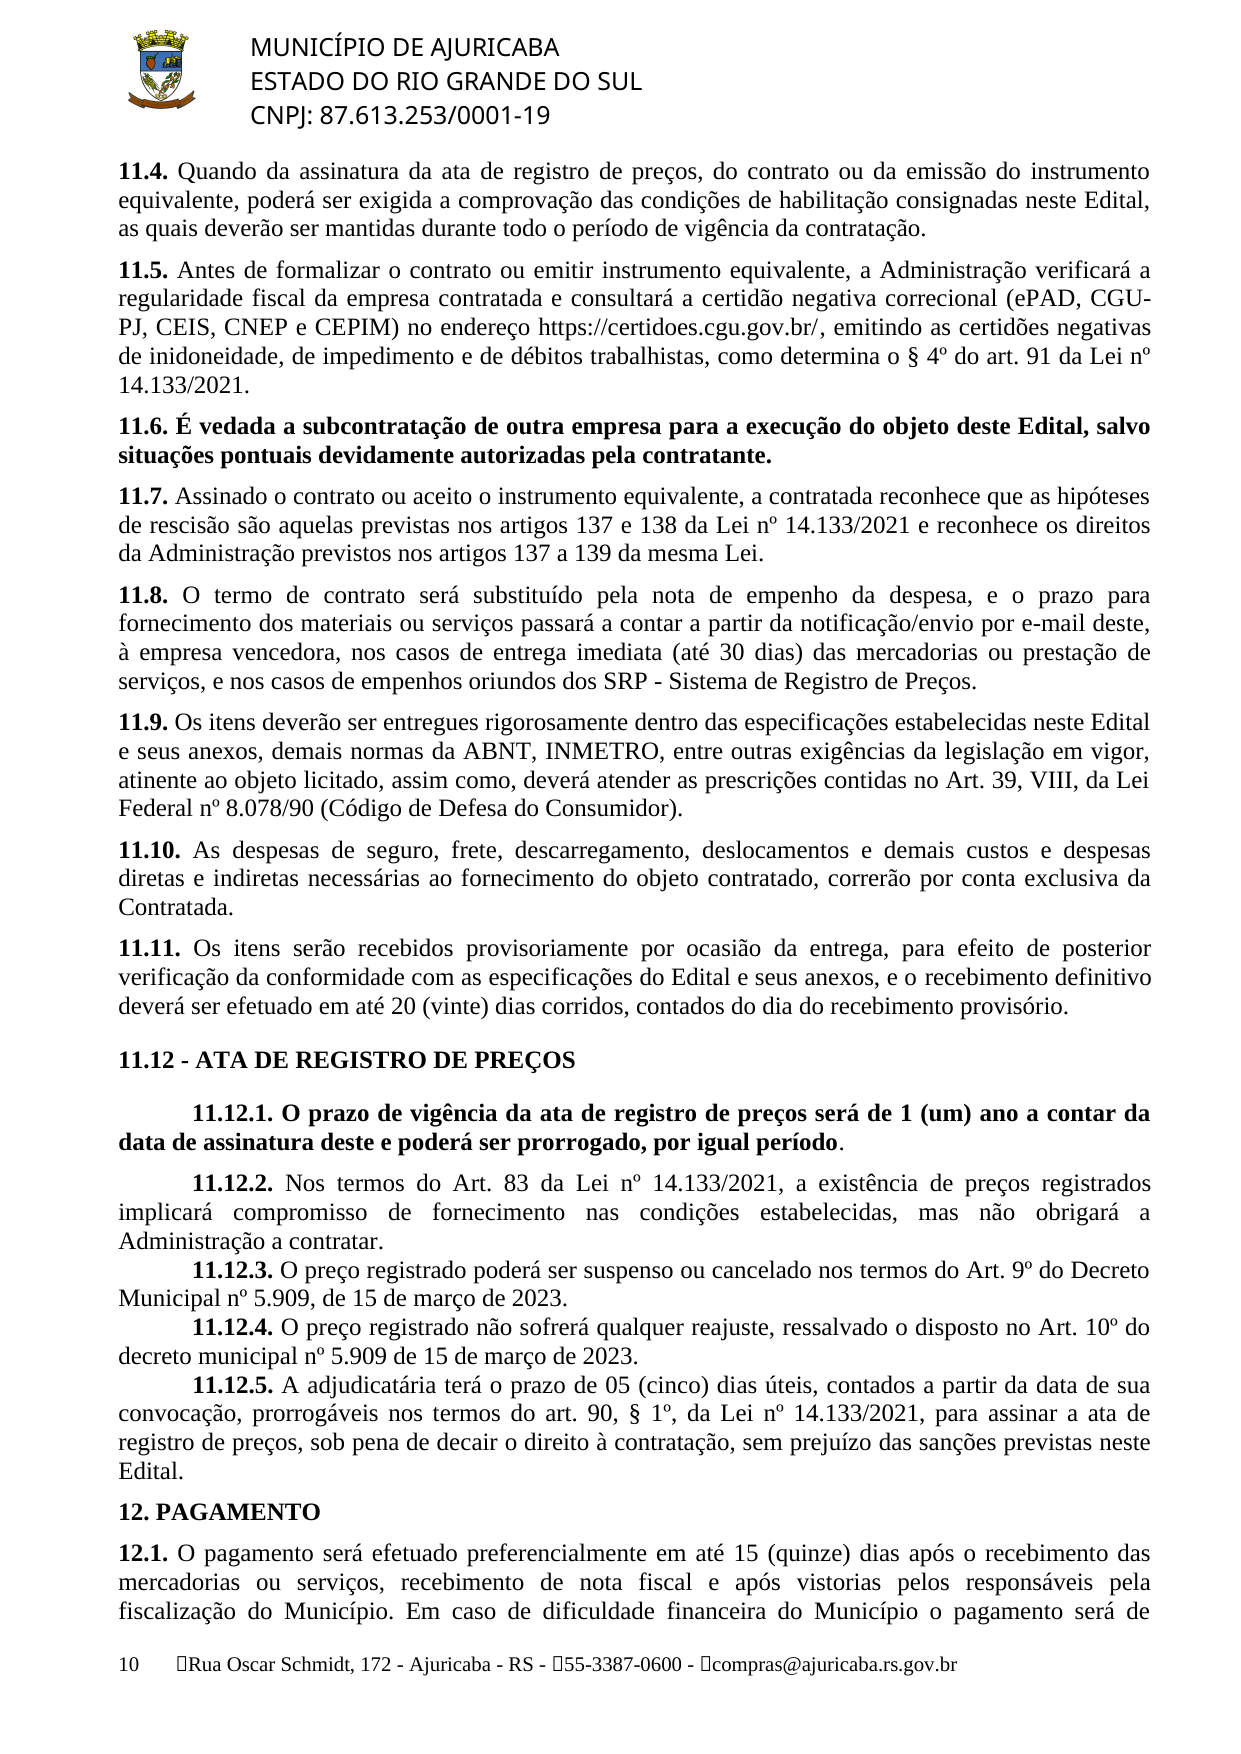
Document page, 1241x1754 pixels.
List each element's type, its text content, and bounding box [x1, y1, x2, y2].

text 11.12.4. O preço registrado não sofrerá qualquer reajuste, ressalvado o disposto no Art. 10º do decreto municipal nº 5.909 de 15 de março de 2023. [118, 1312, 1152, 1370]
text 11.12.2. Nos termos do Art. 83 da Lei nº 14.133/2021, a existência de preços registrados implicará compromisso de fornecimento nas condições estabelecidas, mas não obrigará a Administração a contratar. [118, 1168, 1152, 1255]
text 11.12.3. O preço registrado poderá ser suspenso ou cancelado nos termos do Art. 9º do Decreto Municipal nº 5.909, de 15 de março de 2023. [118, 1255, 1152, 1312]
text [118, 1538, 1152, 1625]
text 11.9. Os itens deverão ser entregues rigorosamente dentro das especificações estabelecidas neste Edital e seus anexos, demais normas da ABNT, INMETRO, entre outras exigências da legislação em vigor, atinente ao objeto licitado, assim como, deverá atender as prescrições contidas no Art. 39, VIII, da Lei Federal nº 8.078/90 (Código de Defesa do Consumidor). [118, 707, 1152, 822]
text 11.7. Assinado o contrato ou aceito o instrumento equivalente, a contratada reconhece que as hipóteses de rescisão são aquelas previstas nos artigos 137 e 138 da Lei nº 14.133/2021 e reconhece os direitos da Administração previstos nos artigos 137 a 139 da mesma Lei. [118, 481, 1152, 567]
text 11.5. Antes de formalizar o contrato ou emitir instrumento equivalente, a Administração verificará a regularidade fiscal da empresa contratada e consultará a certidão negativa correcional (ePAD, CGU-PJ, CEIS, CNEP e CEPIM) no endereço https://certidoes.cgu.gov.br/, emitindo as certidões negativas de inidoneidade, de impedimento e de débitos trabalhistas, como determina o § 4º do art. 91 da Lei nº 14.133/2021. [118, 255, 1152, 398]
text 11.12 - ATA DE REGISTRO DE PREÇOS [118, 1045, 1152, 1073]
text 11.8. O termo de contrato será substituído pela nota de empenho da despesa, e o prazo para fornecimento dos materiais ou serviços passará a contar a partir da notificação/envio por e-mail deste, à empresa vencedora, nos casos de entrega imediata (até 30 dias) das mercadorias ou prestação de serviços, e nos casos de empenhos oriundos dos SRP - Sistema de Registro de Preços. [118, 580, 1152, 695]
text 11.11. Os itens serão recebidos provisoriamente por ocasião da entrega, para efeito de posterior verificação da conformidade com as especificações do Edital e seus anexos, e o recebimento definitivo deverá ser efetuado em até 20 (vinte) dias corridos, contados do dia do recebimento provisório. [118, 933, 1152, 1020]
text 11.6. É vedada a subcontratação de outra empresa para a execução do objeto deste Edital, salvo situações pontuais devidamente autorizadas pela contratante. [118, 411, 1152, 468]
text 11.10. As despesas de seguro, frete, descarregamento, deslocamentos e demais custos e despesas diretas e indiretas necessárias ao fornecimento do objeto contratado, correrão por conta exclusiva da Contratada. [118, 835, 1152, 921]
text 12. PAGAMENTO [118, 1497, 1152, 1526]
picture [125, 29, 197, 112]
text 11.12.1. O prazo de vigência da ata de registro de preços será de 1 (um) ano a contar da data de assinatura deste e poderá ser prorrogado, por igual período. [118, 1098, 1152, 1156]
text 11.12.5. A adjudicatária terá o prazo de 05 (cinco) dias úteis, contados a partir da data de sua convocação, prorrogáveis nos termos do art. 90, § 1º, da Lei nº 14.133/2021, para assinar a ata de registro de preços, sob pena de decair o direito à contratação, sem prejuízo das sanções previstas neste Edital. [118, 1370, 1152, 1485]
text 11.4. Quando da assinatura da ata de registro de preços, do contrato ou da emissão do instrumento equivalente, poderá ser exigida a comprovação das condições de habilitação consignadas neste Edital, as quais deverão ser mantidas durante todo o período de vigência da contratação. [118, 156, 1152, 242]
